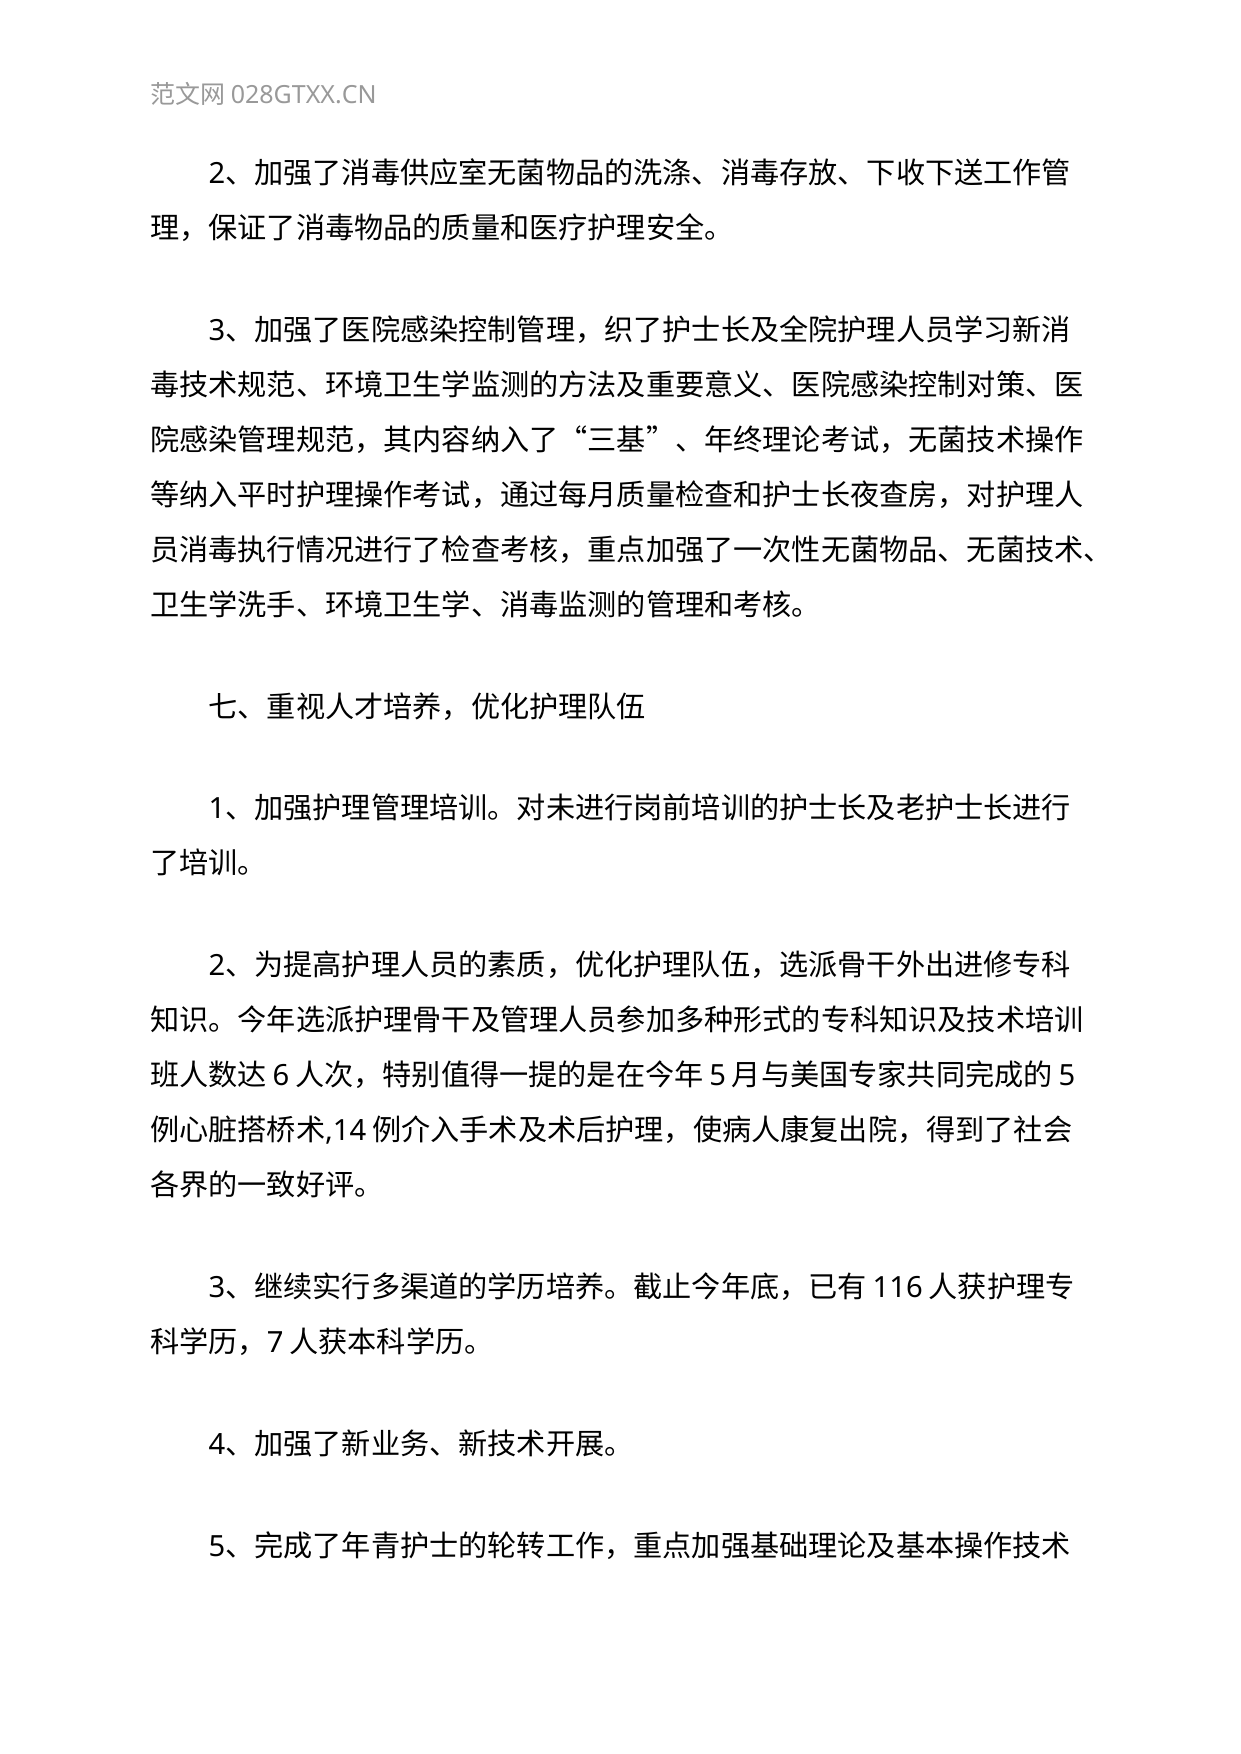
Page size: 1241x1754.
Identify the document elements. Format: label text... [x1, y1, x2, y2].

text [150, 1522, 1090, 1565]
text 3、加强了医院感染控制管理，织了护士长及全院护理人员学习新消毒技术规范、环境卫生学监测的方法及重要意义、医院感染控制对策、医院感染管理规范，其内容纳入了“三基”、年终理论考试，无菌技术操作等纳入平时护理操作考试，通过每月质量检查和护士长夜查房，对护理人员消毒执行情况进行了检查考核，重点加强了一次性无菌物品、无菌技术、卫生学洗手、环境卫生学、消毒监测的管理和考核。 [150, 307, 1090, 624]
text 1、加强护理管理培训。对未进行岗前培训的护士长及老护士长进行了培训。 [150, 785, 1090, 882]
text 七、重视人才培养，优化护理队伍 [150, 683, 1090, 725]
text 2、加强了消毒供应室无菌物品的洗涤、消毒存放、下收下送工作管理，保证了消毒物品的质量和医疗护理安全。 [150, 150, 1090, 247]
text 4、加强了新业务、新技术开展。 [150, 1420, 1090, 1463]
text 3、继续实行多渠道的学历培养。截止今年底，已有116人获护理专科学历，7人获本科学历。 [150, 1263, 1090, 1361]
text 2、为提高护理人员的素质，优化护理队伍，选派骨干外出进修专科知识。今年选派护理骨干及管理人员参加多种形式的专科知识及技术培训班人数达6人次，特别值得一提的是在今年5月与美国专家共同完成的5例心脏搭桥术,14例介入手术及术后护理，使病人康复出院，得到了社会各界的一致好评。 [150, 942, 1090, 1204]
